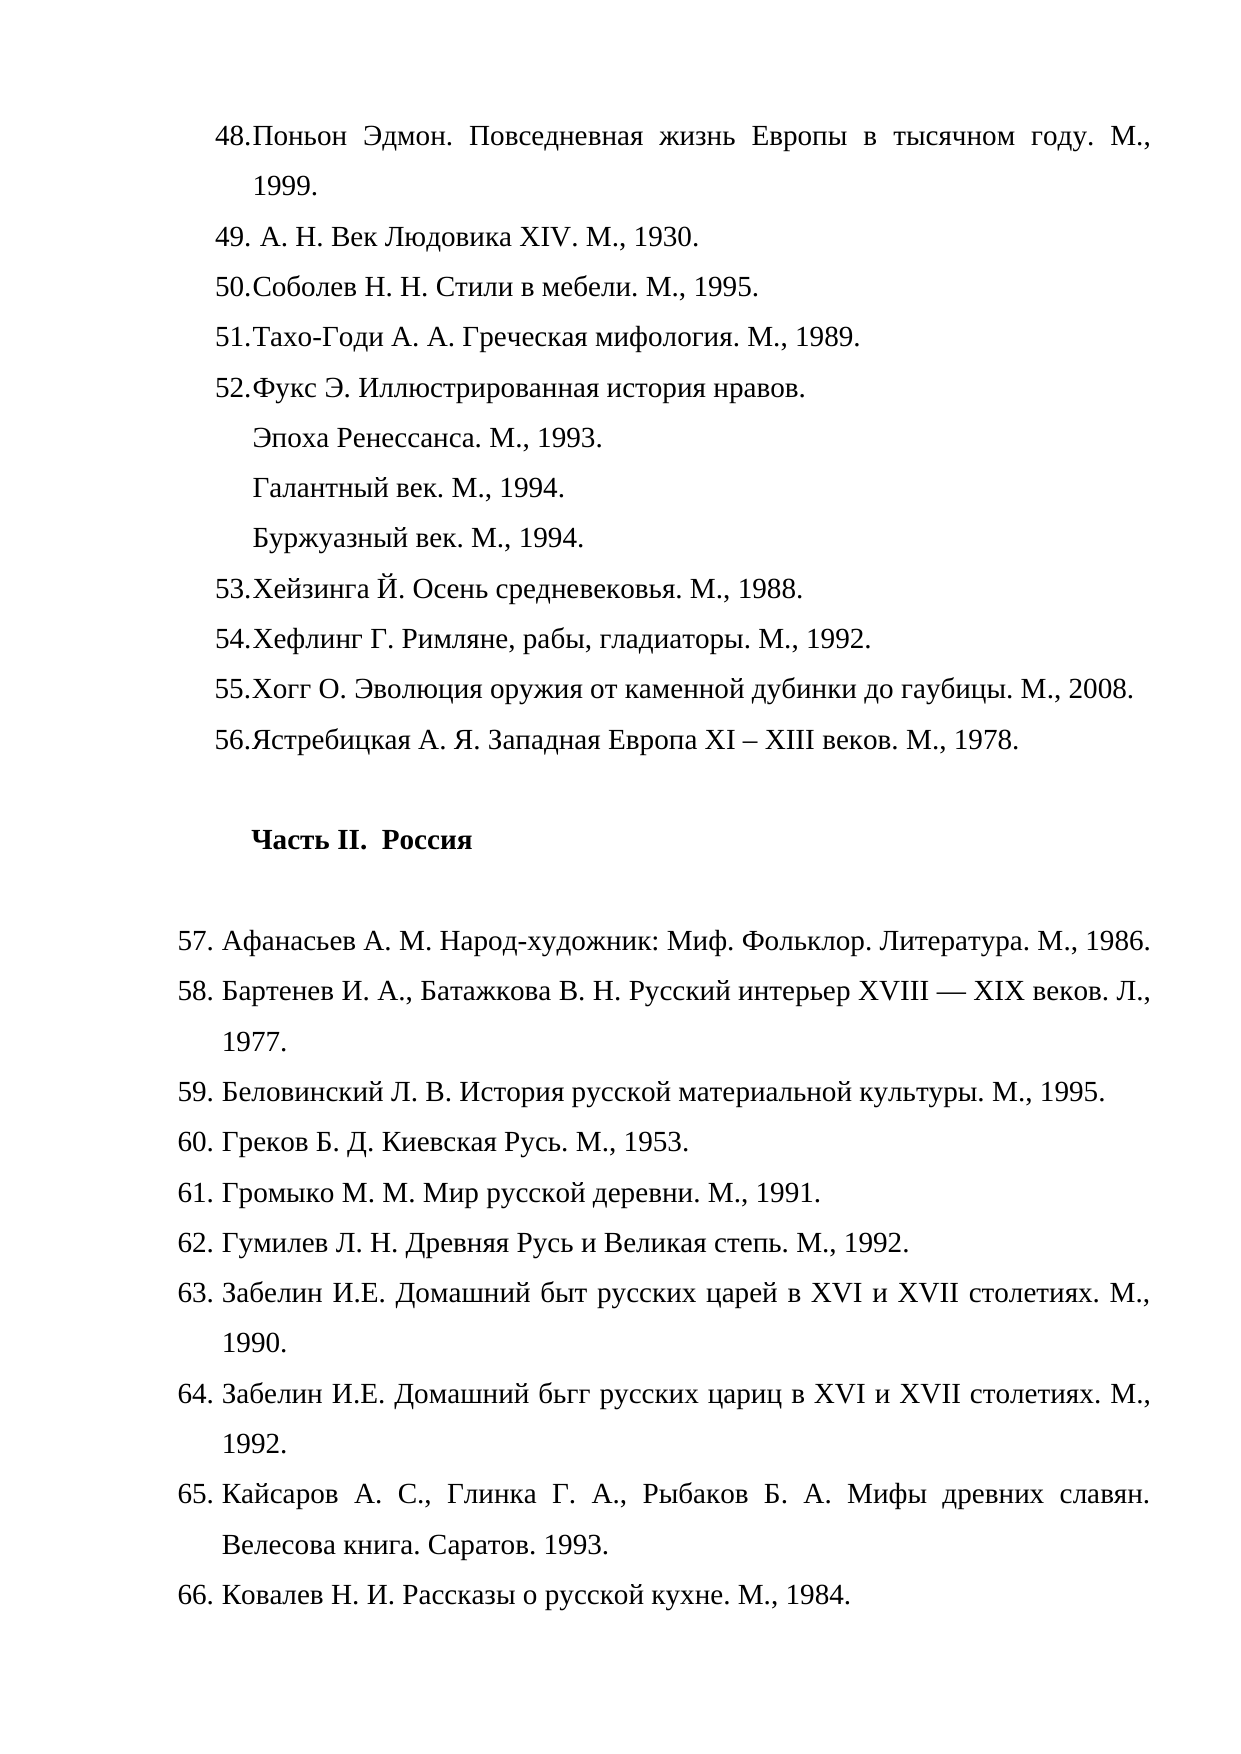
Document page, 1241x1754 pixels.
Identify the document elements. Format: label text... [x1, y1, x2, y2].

list Тахо-Годи А. А. Греческая мифология. М., 1989. [215, 319, 1152, 353]
list Кайсаров А. С., Глинка Г. А., Рыбаков Б. А. Мифы древних славян. Велесова книга. Саратов. 1993. [177, 1477, 1152, 1560]
list Забелин И.Е. Домашний бьгг русских цариц в XVI и XVII столетиях. М., 1992. [177, 1376, 1152, 1460]
list Поньон Эдмон. Повседневная жизнь Европы в тысячном году. М., 1999. [215, 118, 1152, 202]
list Беловинский Л. В. История русской материальной культуры. М., 1995. [177, 1074, 1152, 1108]
list Бартенев И. А., Батажкова В. Н. Русский интерьер XVIII — XIX веков. Л., 1977. [177, 973, 1152, 1057]
list Греков Б. Д. Киевская Русь. М., 1953. [177, 1124, 1152, 1158]
list Хефлинг Г. Римляне, рабы, гладиаторы. М., 1992. [215, 621, 1152, 655]
list Забелин И.Е. Домашний быт русских царей в XVI и XVII столетиях. М., 1990. [177, 1275, 1152, 1359]
list Соболев Н. Н. Стили в мебели. М., 1995. [215, 269, 1152, 303]
list Ястребицкая А. Я. Западная Европа ХI – ХIII веков. М., 1978. [214, 722, 1152, 755]
text Эпоха Ренессанса. М., 1993. [252, 420, 1152, 453]
list Фукс Э. Иллюстрированная история нравов. [215, 370, 1152, 403]
list А. Н. Век Людовика XIV. М., 1930. [215, 219, 1152, 252]
text Галантный век. М., 1994. [252, 470, 1152, 504]
list Хейзинга Й. Осень средневековья. М., 1988. [215, 571, 1152, 604]
list Ковалев Н. И. Рассказы о русской кухне. М., 1984. [177, 1577, 1152, 1611]
list Афанасьев А. М. Народ-художник: Миф. Фольклор. Литература. М., 1986. [177, 923, 1152, 957]
list Хогг О. Эволюция оружия от каменной дубинки до гаубицы. М., 2008. [214, 672, 1152, 705]
list Гумилев Л. Н. Древняя Русь и Великая степь. М., 1992. [177, 1225, 1152, 1258]
text Часть II. Россия [177, 822, 1152, 856]
list Громыко М. М. Мир русской деревни. М., 1991. [177, 1175, 1152, 1208]
text Буржуазный век. М., 1994. [252, 521, 1152, 554]
